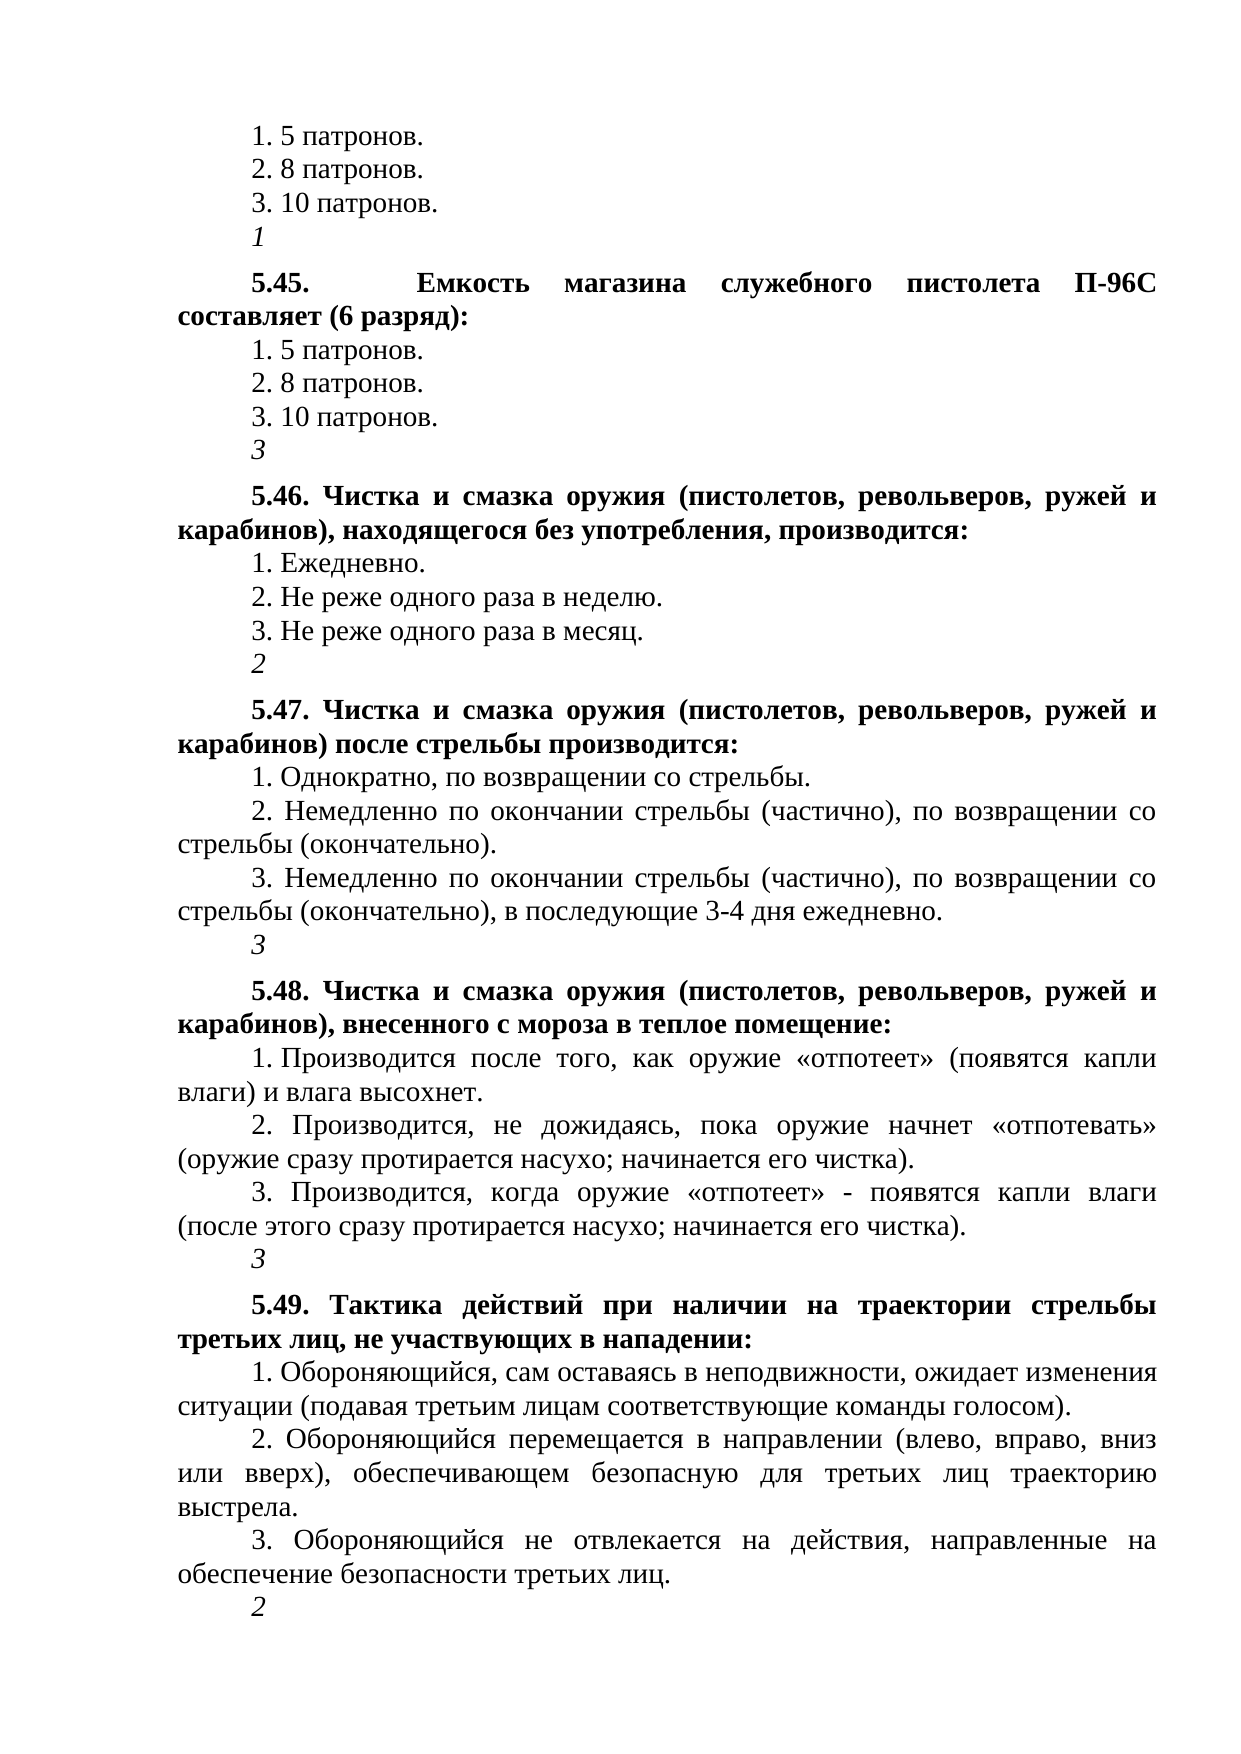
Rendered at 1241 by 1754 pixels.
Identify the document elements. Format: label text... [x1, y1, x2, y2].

text 2 [177, 1589, 1158, 1623]
text 2. Производится, не дожидаясь, пока оружие начнет «отпотевать» (оружие сразу протирается насухо; начинается его чистка). [177, 1107, 1158, 1174]
text 3. 10 патронов. [177, 185, 1158, 219]
text 3. Обороняющийся не отвлекается на действия, направленные на обеспечение безопасности третьих лиц. [177, 1522, 1158, 1589]
text 1. Ежедневно. [177, 546, 1158, 579]
text 2. 8 патронов. [177, 152, 1158, 185]
text 5.49. Тактика действий при наличии на траектории стрельбы третьих лиц, не участвующих в нападении: [177, 1287, 1158, 1354]
text 1. Производится после того, как оружие «отпотеет» (появятся капли влаги) и влага высохнет. [177, 1040, 1158, 1107]
text 5.45. Емкость магазина служебного пистолета П-96С составляет (6 разряд): [177, 265, 1158, 332]
text 3 [177, 927, 1158, 961]
text 2. Обороняющийся перемещается в направлении (влево, вправо, вниз или вверх), обеспечивающем безопасную для третьих лиц траекторию выстрела. [177, 1422, 1158, 1522]
text 5.47. Чистка и смазка оружия (пистолетов, револьверов, ружей и карабинов) после стрельбы производится: [177, 692, 1158, 759]
text 3 [177, 1241, 1158, 1275]
text 2. Немедленно по окончании стрельбы (частично), по возвращении со стрельбы (окончательно). [177, 793, 1158, 860]
text 3. Не реже одного раза в месяц. [177, 613, 1158, 646]
text 2. Не реже одного раза в неделю. [177, 579, 1158, 613]
text 2. 8 патронов. [177, 365, 1158, 399]
text 1. 5 патронов. [177, 332, 1158, 365]
text 5.48. Чистка и смазка оружия (пистолетов, револьверов, ружей и карабинов), внесенного с мороза в теплое помещение: [177, 973, 1158, 1040]
text 1 [177, 219, 1158, 252]
text 3. Производится, когда оружие «отпотеет» - появятся капли влаги (после этого сразу протирается насухо; начинается его чистка). [177, 1174, 1158, 1241]
text 2 [177, 646, 1158, 680]
text 1. Обороняющийся, сам оставаясь в неподвижности, ожидает изменения ситуации (подавая третьим лицам соответствующие команды голосом). [177, 1354, 1158, 1422]
text 3 [177, 432, 1158, 466]
text 5.46. Чистка и смазка оружия (пистолетов, револьверов, ружей и карабинов), находящегося без употребления, производится: [177, 478, 1158, 546]
text 1. Однократно, по возвращении со стрельбы. [177, 759, 1158, 793]
text 3. 10 патронов. [177, 399, 1158, 432]
text 1. 5 патронов. [177, 118, 1158, 152]
text 3. Немедленно по окончании стрельбы (частично), по возвращении со стрельбы (окончательно), в последующие 3-4 дня ежедневно. [177, 860, 1158, 927]
